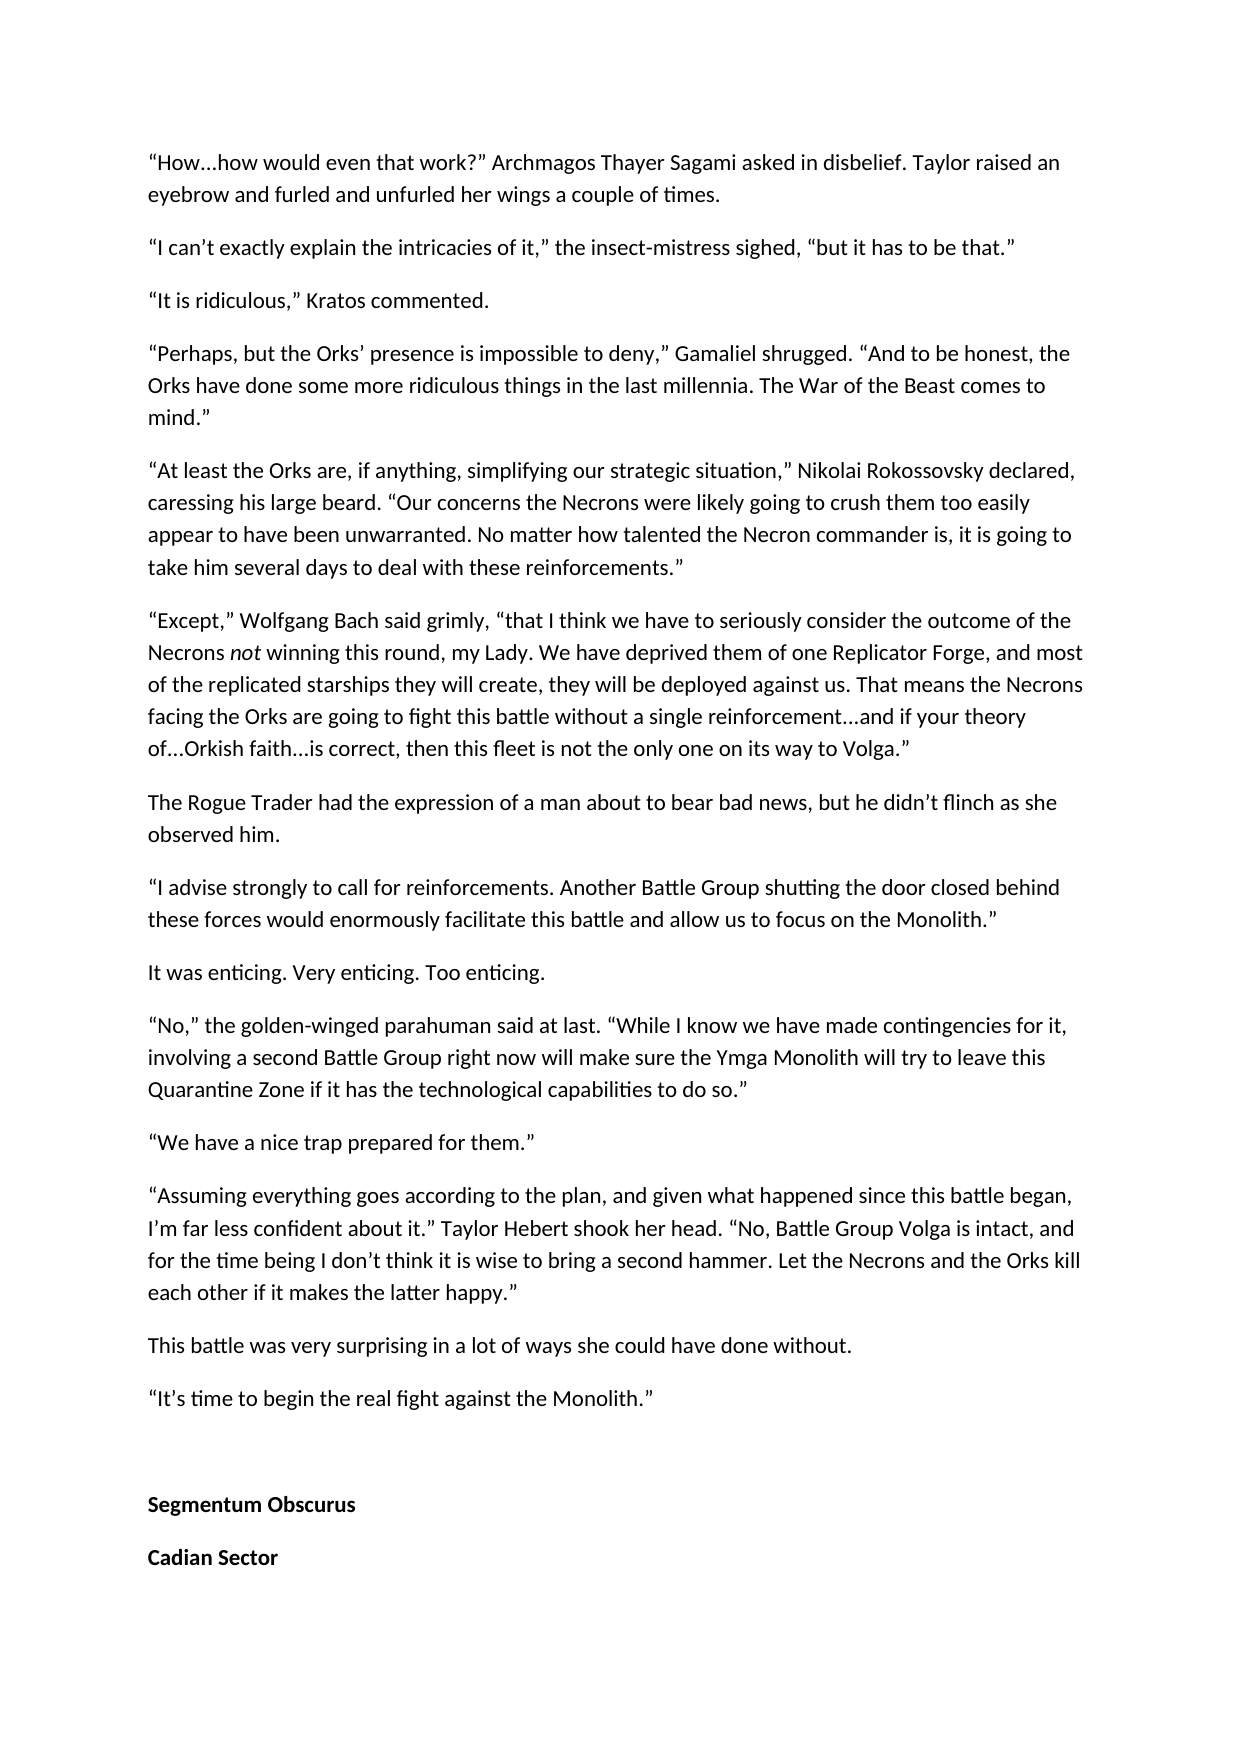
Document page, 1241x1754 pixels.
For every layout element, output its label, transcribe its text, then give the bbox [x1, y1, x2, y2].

text The Rogue Trader had the expression of a man about to bear bad news, but he didn’t flinch as she observed him. [148, 788, 1093, 848]
text “We have a nice trap prepared for them.” [148, 1128, 1093, 1156]
text “It is ridiculous,” Kratos commented. [148, 286, 1093, 314]
text “I can’t exactly explain the intricacies of it,” the insect-mistress sighed, “but it has to be that.” [148, 233, 1093, 261]
text “It’s time to begin the real fight against the Monolith.” [148, 1384, 1093, 1412]
text “Perhaps, but the Orks’ presence is impossible to deny,” Gamaliel shrugged. “And to be honest, the Orks have done some more ridiculous things in the last millennia. The War of the Beast comes to mind.” [148, 339, 1093, 431]
text “At least the Orks are, if anything, simplifying our strategic situation,” Nikolai Rokossovsky declared, caressing his large beard. “Our concerns the Necrons were likely going to crush them too easily appear to have been unwarranted. No matter how talented the Necron commander is, it is going to take him several days to deal with these reinforcements.” [148, 456, 1093, 581]
text Segmentum Obscurus [148, 1490, 1093, 1518]
text “How...how would even that work?” Archmagos Thayer Sagami asked in disbelief. Taylor raised an eyebrow and furled and unfurled her wings a couple of times. [148, 148, 1093, 208]
text This battle was very surprising in a lot of ways she could have done without. [148, 1331, 1093, 1359]
text “I advise strongly to call for reinforcements. Another Battle Group shutting the door closed behind these forces would enormously facilitate this battle and allow us to focus on the Monolith.” [148, 873, 1093, 933]
text “No,” the golden-winged parahuman said at last. “While I know we have made contingencies for it, involving a second Battle Group right now will make sure the Ymga Monolith will try to leave this Quarantine Zone if it has the technological capabilities to do so.” [148, 1011, 1093, 1103]
text It was enticing. Very enticing. Too enticing. [148, 958, 1093, 986]
text “Assuming everything goes according to the plan, and given what happened since this battle began, I’m far less confident about it.” Taylor Hebert shook her head. “No, Battle Group Volga is intact, and for the time being I don’t think it is wise to bring a second hammer. Let the Necrons and the Orks kill each other if it makes the latter happy.” [148, 1181, 1093, 1306]
text Cadian Sector [148, 1543, 1093, 1571]
text “Except,” Wolfgang Bach said grimly, “that I think we have to seriously consider the outcome of the Necrons not winning this round, my Lady. We have deprived them of one Replicator Forge, and most of the replicated starships they will create, they will be deployed against us. That means the Necrons facing the Orks are going to fight this battle without a single reinforcement...and if your theory of...Orkish faith...is correct, then this fleet is not the only one on its way to Volga.” [148, 606, 1093, 763]
